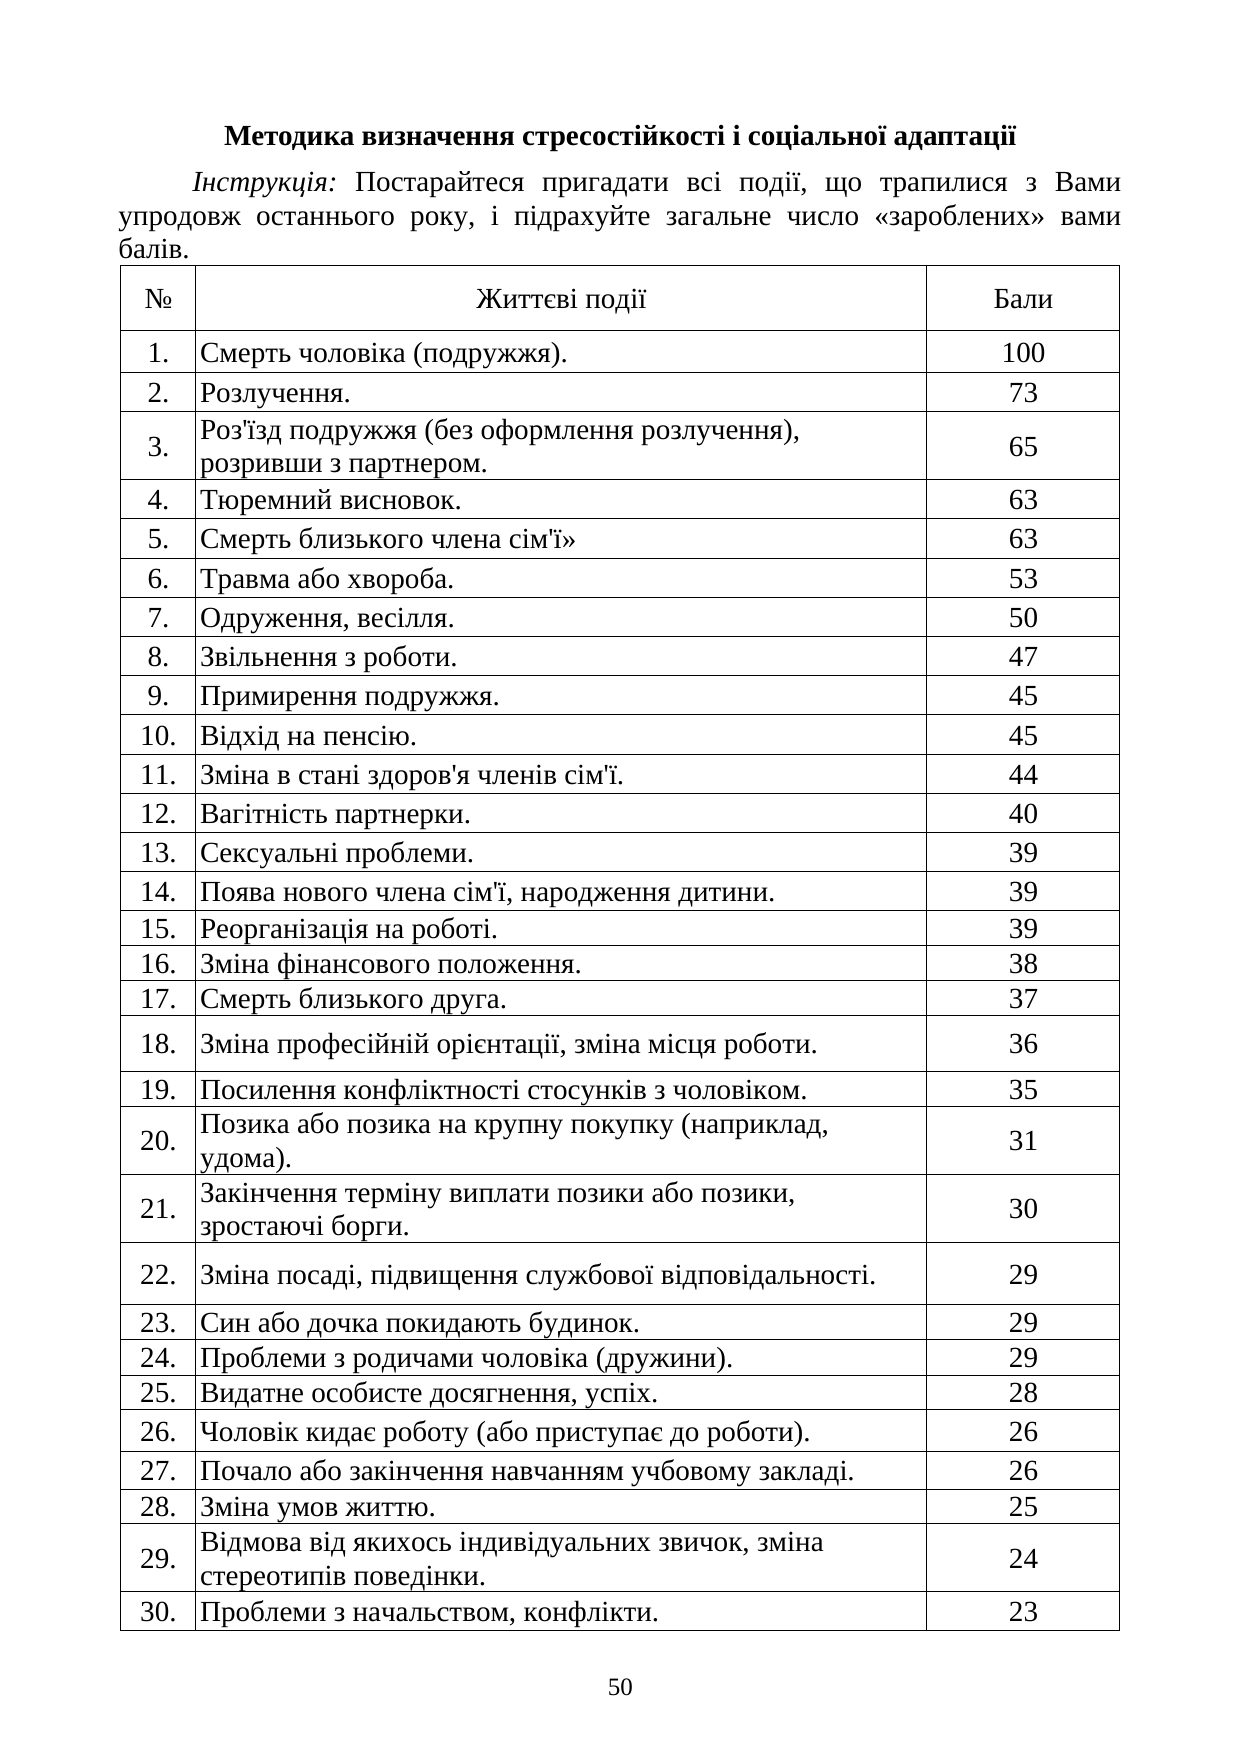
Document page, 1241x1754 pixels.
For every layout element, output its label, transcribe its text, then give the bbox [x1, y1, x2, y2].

table_cell 29 [927, 1340, 1119, 1374]
table_cell Смерть близького друга. [196, 981, 926, 1015]
table_cell Звільнення з роботи. [196, 637, 926, 675]
table_cell 1. [121, 331, 195, 372]
table_cell 13. [121, 833, 195, 871]
table_cell 23 [927, 1592, 1119, 1630]
table_cell Проблеми з родичами чоловіка (дружини). [196, 1340, 926, 1374]
table_cell 37 [927, 981, 1119, 1015]
table_cell 24. [121, 1340, 195, 1374]
table_cell 12. [121, 794, 195, 832]
table_cell Чоловік кидає роботу (або приступає до роботи). [196, 1410, 926, 1451]
table_cell 3. [121, 412, 195, 479]
table_cell 38 [927, 946, 1119, 979]
table_cell 28. [121, 1490, 195, 1523]
table_cell 65 [927, 412, 1119, 479]
table_cell 22. [121, 1243, 195, 1304]
table_cell Реорганізація на роботі. [196, 911, 926, 945]
table_cell 2. [121, 373, 195, 411]
table_cell 47 [927, 637, 1119, 675]
table_cell Травма або хвороба. [196, 559, 926, 597]
table_cell 25 [927, 1490, 1119, 1523]
table_cell 30. [121, 1592, 195, 1630]
table_cell 63 [927, 480, 1119, 518]
table_cell 14. [121, 872, 195, 910]
table_cell 39 [927, 911, 1119, 945]
table_cell Смерть близького члена сім'ї» [196, 519, 926, 557]
table_cell Відхід на пенсію. [196, 715, 926, 753]
table_cell 10. [121, 715, 195, 753]
table_cell Зміна умов життю. [196, 1490, 926, 1523]
table_cell Проблеми з начальством, конфлікти. [196, 1592, 926, 1630]
table_cell Видатне особисте досягнення, успіх. [196, 1376, 926, 1409]
table_cell Почало або закінчення навчанням учбовому закладі. [196, 1452, 926, 1488]
table_cell 26 [927, 1452, 1119, 1488]
table_cell 36 [927, 1016, 1119, 1071]
table_cell 29 [927, 1305, 1119, 1339]
text Методика визначення стресостійкості і соціальної адаптації [118, 118, 1122, 152]
table_cell 25. [121, 1376, 195, 1409]
table_cell 4. [121, 480, 195, 518]
table_cell 30 [927, 1175, 1119, 1242]
table_cell Зміна професійній орієнтації, зміна місця роботи. [196, 1016, 926, 1071]
table_cell 100 [927, 331, 1119, 372]
table_header Життєві події [196, 266, 926, 330]
table_cell 24 [927, 1524, 1119, 1591]
table_cell Зміна в стані здоров'я членів сім'ї. [196, 755, 926, 793]
table_cell 31 [927, 1107, 1119, 1174]
table_cell 53 [927, 559, 1119, 597]
table_cell 9. [121, 676, 195, 714]
table_cell Примирення подружжя. [196, 676, 926, 714]
table_cell 45 [927, 715, 1119, 753]
table_cell 73 [927, 373, 1119, 411]
table_cell Відмова від якихось індивідуальних звичок, зміна стереотипів поведінки. [196, 1524, 926, 1591]
table_cell 17. [121, 981, 195, 1015]
table_header Бали [927, 266, 1119, 330]
table_cell Вагітність партнерки. [196, 794, 926, 832]
table_cell 21. [121, 1175, 195, 1242]
table_cell 15. [121, 911, 195, 945]
table_cell 26 [927, 1410, 1119, 1451]
table_cell 39 [927, 872, 1119, 910]
table_cell Поява нового члена сім'ї, народження дитини. [196, 872, 926, 910]
table_cell 45 [927, 676, 1119, 714]
table_cell Тюремний висновок. [196, 480, 926, 518]
table_cell 18. [121, 1016, 195, 1071]
table_cell Зміна посаді, підвищення службової відповідальності. [196, 1243, 926, 1304]
table_cell 26. [121, 1410, 195, 1451]
table_cell 44 [927, 755, 1119, 793]
table_cell 29. [121, 1524, 195, 1591]
table_cell 7. [121, 598, 195, 636]
table_cell Роз'їзд подружжя (без оформлення розлучення), розривши з партнером. [196, 412, 926, 479]
table_cell 40 [927, 794, 1119, 832]
table_cell Одруження, весілля. [196, 598, 926, 636]
table_cell 11. [121, 755, 195, 793]
table_cell Розлучення. [196, 373, 926, 411]
table_cell 35 [927, 1072, 1119, 1106]
table_cell Посилення конфліктності стосунків з чоловіком. [196, 1072, 926, 1106]
table_cell 27. [121, 1452, 195, 1488]
table_header № [121, 266, 195, 330]
table_cell 16. [121, 946, 195, 979]
table_cell 6. [121, 559, 195, 597]
table_cell 39 [927, 833, 1119, 871]
table_cell Закінчення терміну виплати позики або позики, зростаючі борги. [196, 1175, 926, 1242]
table_cell Смерть чоловіка (подружжя). [196, 331, 926, 372]
table_cell Позика або позика на крупну покупку (наприклад, удома). [196, 1107, 926, 1174]
table_cell 19. [121, 1072, 195, 1106]
table_cell Син або дочка покидають будинок. [196, 1305, 926, 1339]
table_cell 50 [927, 598, 1119, 636]
table_cell Сексуальні проблеми. [196, 833, 926, 871]
table_cell 29 [927, 1243, 1119, 1304]
text Інструкція: Постарайтеся пригадати всі події, що трапилися з Вами упродовж останнього року, і підрахуйте загальне число «зароблених» вами балів. [118, 164, 1122, 265]
table_cell 28 [927, 1376, 1119, 1409]
table_cell 8. [121, 637, 195, 675]
table_cell 5. [121, 519, 195, 557]
table_cell 23. [121, 1305, 195, 1339]
table_cell 63 [927, 519, 1119, 557]
table_cell 20. [121, 1107, 195, 1174]
table_cell Зміна фінансового положення. [196, 946, 926, 979]
